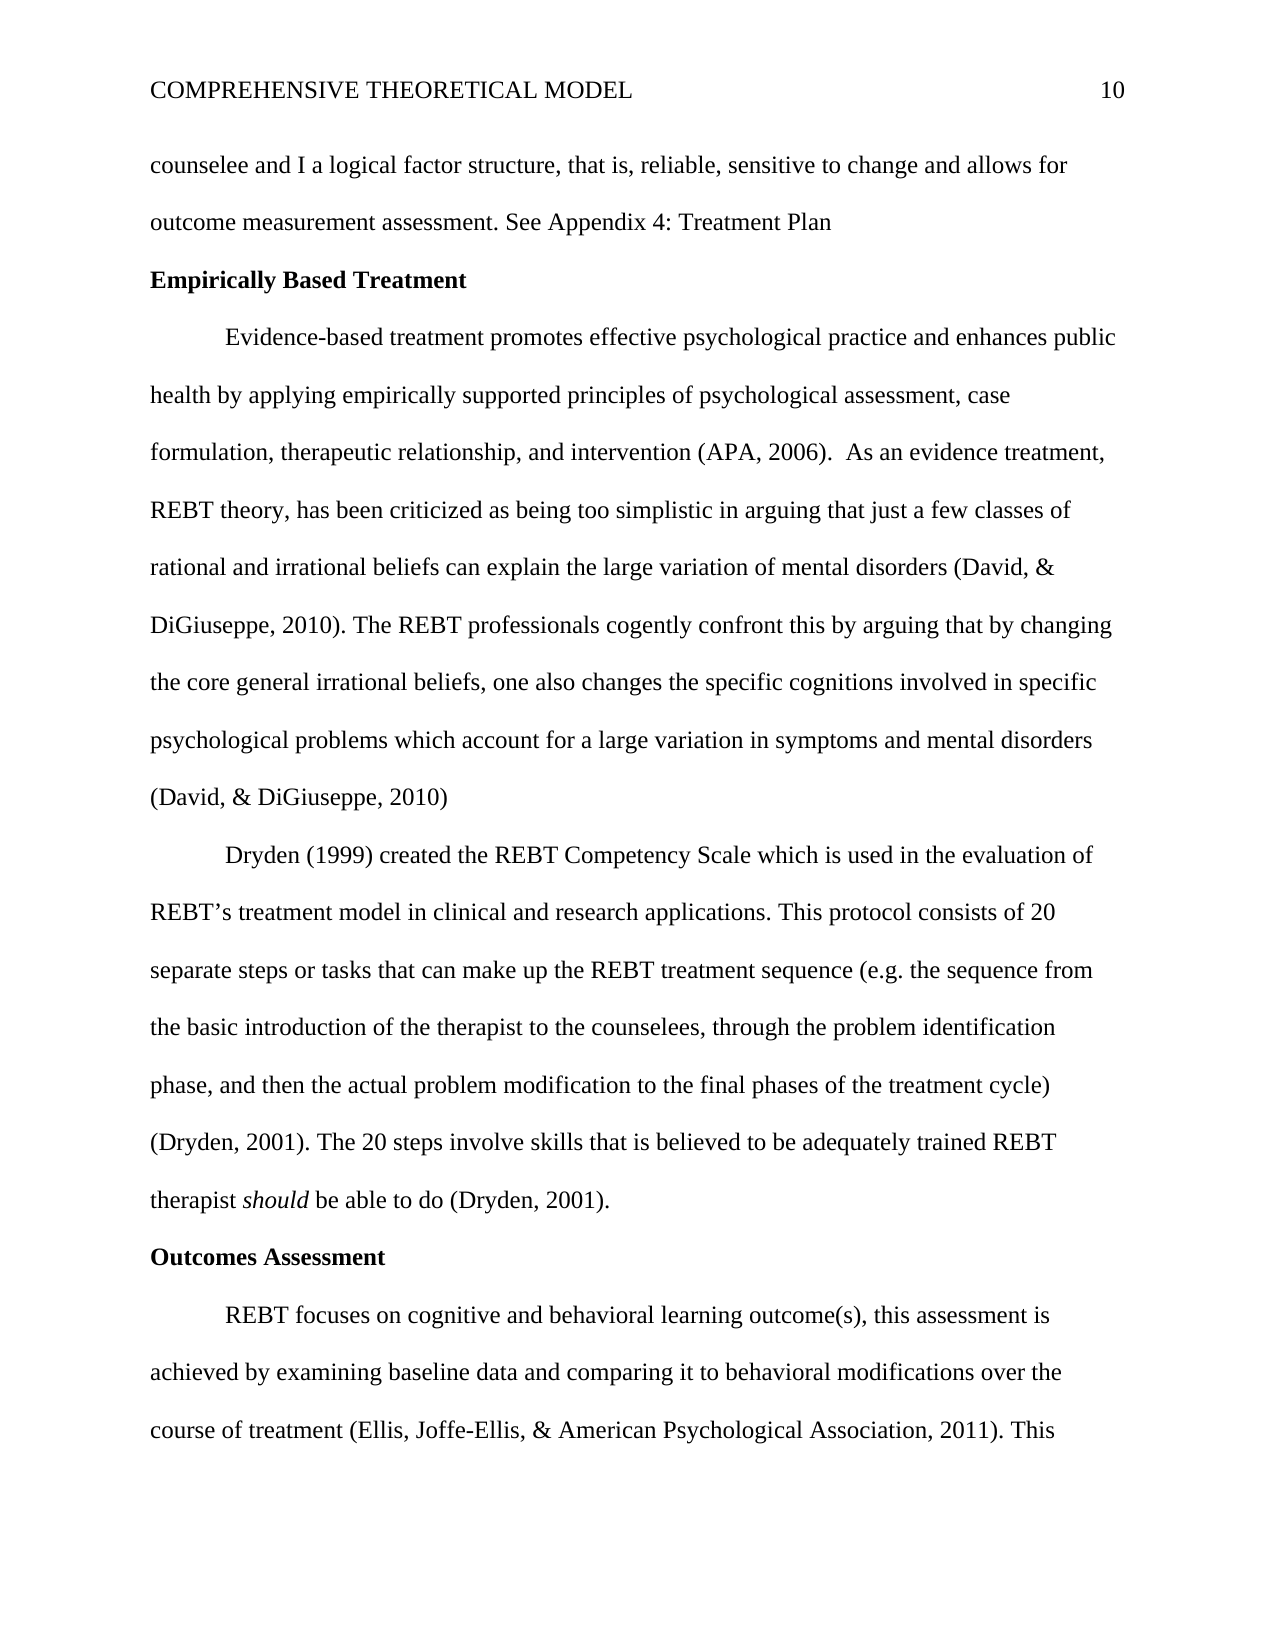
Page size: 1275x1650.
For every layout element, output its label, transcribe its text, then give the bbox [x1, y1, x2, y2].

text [150, 1300, 1125, 1444]
text Evidence-based treatment promotes effective psychological practice and enhances public health by applying empirically supported principles of psychological assessment, case formulation, therapeutic relationship, and intervention (APA, 2006). As an evidence treatment, REBT theory, has been criticized as being too simplistic in arguing that just a few classes of rational and irrational beliefs can explain the large variation of mental disorders (David, & DiGiuseppe, 2010). The REBT professionals cogently confront this by arguing that by changing the core general irrational beliefs, one also changes the specific cognitions involved in specific psychological problems which account for a large variation in symptoms and mental disorders (David, & DiGiuseppe, 2010) [150, 322, 1125, 811]
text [150, 150, 1125, 236]
text Empirically Based Treatment [150, 265, 1125, 294]
text Outcomes Assessment [150, 1242, 1125, 1271]
text Dryden (1999) created the REBT Competency Scale which is used in the evaluation of REBT’s treatment model in clinical and research applications. This protocol consists of 20 separate steps or tasks that can make up the REBT treatment sequence (e.g. the sequence from the basic introduction of the therapist to the counselees, through the problem identification phase, and then the actual problem modification to the final phases of the treatment cycle) (Dryden, 2001). The 20 steps involve skills that is believed to be adequately trained REBT therapist should be able to do (Dryden, 2001). [150, 840, 1125, 1214]
